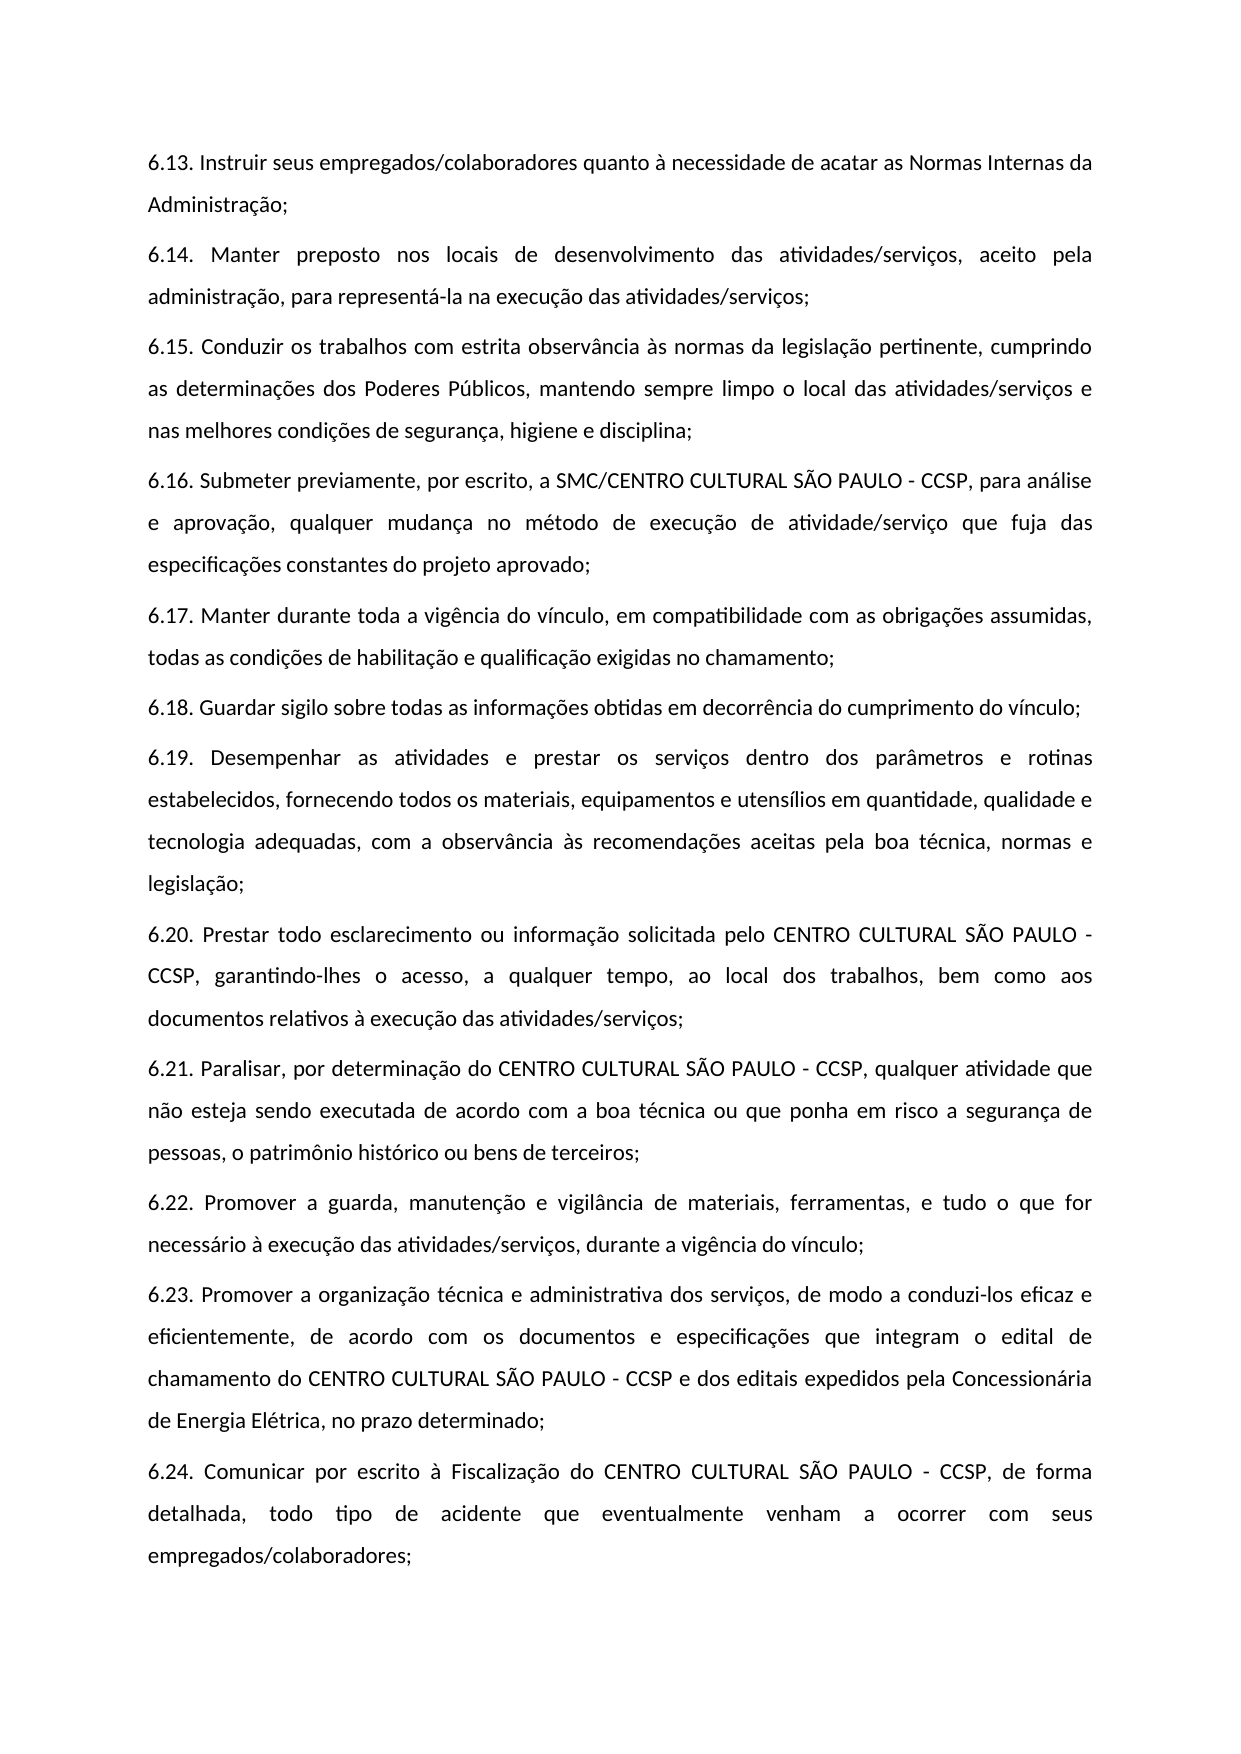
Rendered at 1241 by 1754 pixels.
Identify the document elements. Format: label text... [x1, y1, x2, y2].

text 6.21. Paralisar, por determinação do CENTRO CULTURAL SÃO PAULO - CCSP, qualquer atividade que não esteja sendo executada de acordo com a boa técnica ou que ponha em risco a segurança de pessoas, o patrimônio histórico ou bens de terceiros; [148, 1054, 1094, 1166]
text 6.22. Promover a guarda, manutenção e vigilância de materiais, ferramentas, e tudo o que for necessário à execução das atividades/serviços, durante a vigência do vínculo; [148, 1188, 1094, 1258]
text 6.15. Conduzir os trabalhos com estrita observância às normas da legislação pertinente, cumprindo as determinações dos Poderes Públicos, mantendo sempre limpo o local das atividades/serviços e nas melhores condições de segurança, higiene e disciplina; [148, 332, 1094, 444]
text 6.18. Guardar sigilo sobre todas as informações obtidas em decorrência do cumprimento do vínculo; [148, 693, 1094, 721]
text 6.17. Manter durante toda a vigência do vínculo, em compatibilidade com as obrigações assumidas, todas as condições de habilitação e qualificação exigidas no chamamento; [148, 601, 1094, 671]
text 6.23. Promover a organização técnica e administrativa dos serviços, de modo a conduzi-los eficaz e eficientemente, de acordo com os documentos e especificações que integram o edital de chamamento do CENTRO CULTURAL SÃO PAULO - CCSP e dos editais expedidos pela Concessionária de Energia Elétrica, no prazo determinado; [148, 1281, 1094, 1434]
text 6.14. Manter preposto nos locais de desenvolvimento das atividades/serviços, aceito pela administração, para representá-la na execução das atividades/serviços; [148, 240, 1094, 310]
text 6.19. Desempenhar as atividades e prestar os serviços dentro dos parâmetros e rotinas estabelecidos, fornecendo todos os materiais, equipamentos e utensílios em quantidade, qualidade e tecnologia adequadas, com a observância às recomendações aceitas pela boa técnica, normas e legislação; [148, 743, 1094, 897]
text 6.24. Comunicar por escrito à Fiscalização do CENTRO CULTURAL SÃO PAULO - CCSP, de forma detalhada, todo tipo de acidente que eventualmente venham a ocorrer com seus empregados/colaboradores; [148, 1457, 1094, 1569]
text 6.16. Submeter previamente, por escrito, a SMC/CENTRO CULTURAL SÃO PAULO - CCSP, para análise e aprovação, qualquer mudança no método de execução de atividade/serviço que fuja das especificações constantes do projeto aprovado; [148, 467, 1094, 578]
text 6.13. Instruir seus empregados/colaboradores quanto à necessidade de acatar as Normas Internas da Administração; [148, 148, 1094, 218]
text 6.20. Prestar todo esclarecimento ou informação solicitada pelo CENTRO CULTURAL SÃO PAULO - CCSP, garantindo-lhes o acesso, a qualquer tempo, ao local dos trabalhos, bem como aos documentos relativos à execução das atividades/serviços; [148, 920, 1094, 1032]
